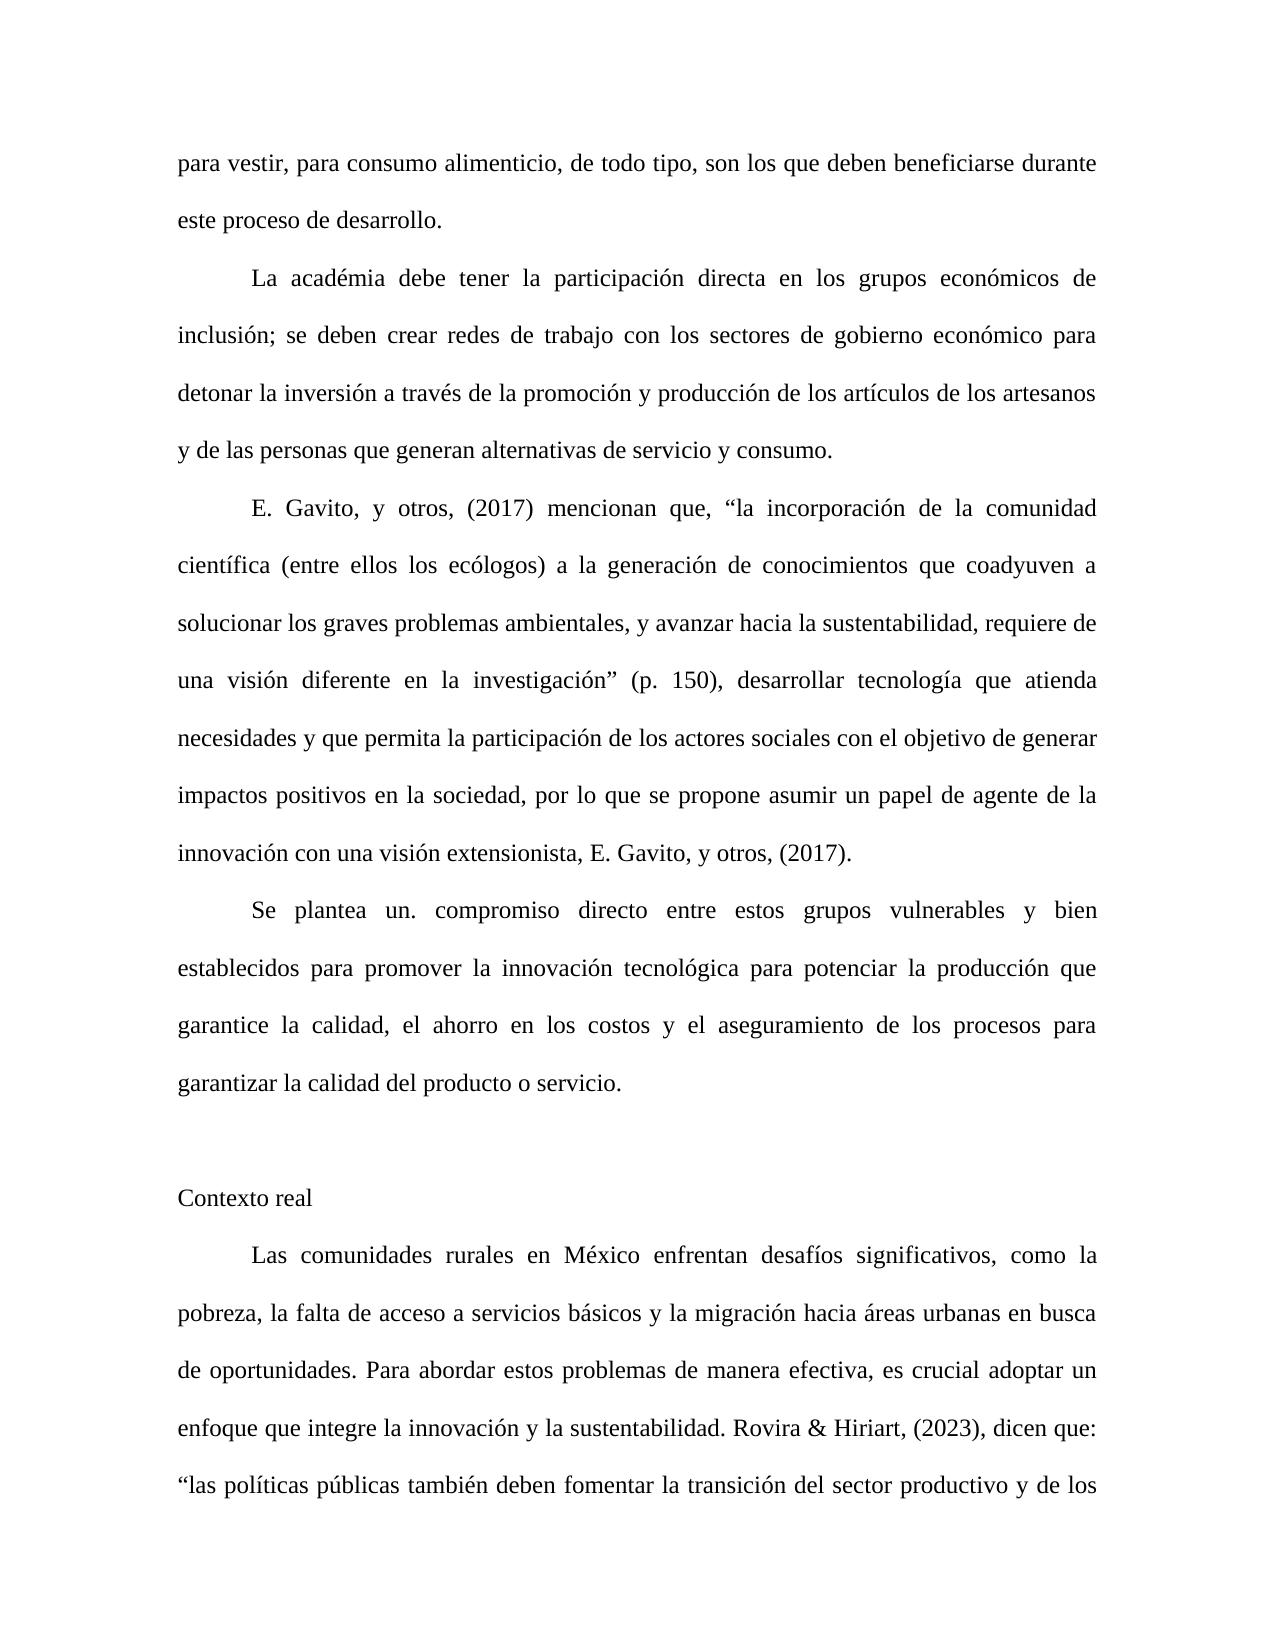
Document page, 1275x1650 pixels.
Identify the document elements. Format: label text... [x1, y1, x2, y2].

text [177, 148, 1098, 234]
text Contexto real [177, 1183, 1098, 1211]
text E. Gavito, y otros, (2017) mencionan que, “la incorporación de la comunidad científica (entre ellos los ecólogos) a la generación de conocimientos que coadyuven a solucionar los graves problemas ambientales, y avanzar hacia la sustentabilidad, requiere de una visión diferente en la investigación” (p. 150), desarrollar tecnología que atienda necesidades y que permita la participación de los actores sociales con el objetivo de generar impactos positivos en la sociedad, por lo que se propone asumir un papel de agente de la innovación con una visión extensionista, E. Gavito, y otros, (2017). [177, 493, 1098, 866]
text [177, 1240, 1098, 1499]
text Se plantea un. compromiso directo entre estos grupos vulnerables y bien establecidos para promover la innovación tecnológica para potenciar la producción que garantice la calidad, el ahorro en los costos y el aseguramiento de los procesos para garantizar la calidad del producto o servicio. [177, 895, 1098, 1096]
text La académia debe tener la participación directa en los grupos económicos de inclusión; se deben crear redes de trabajo con los sectores de gobierno económico para detonar la inversión a través de la promoción y producción de los artículos de los artesanos y de las personas que generan alternativas de servicio y consumo. [177, 263, 1098, 464]
